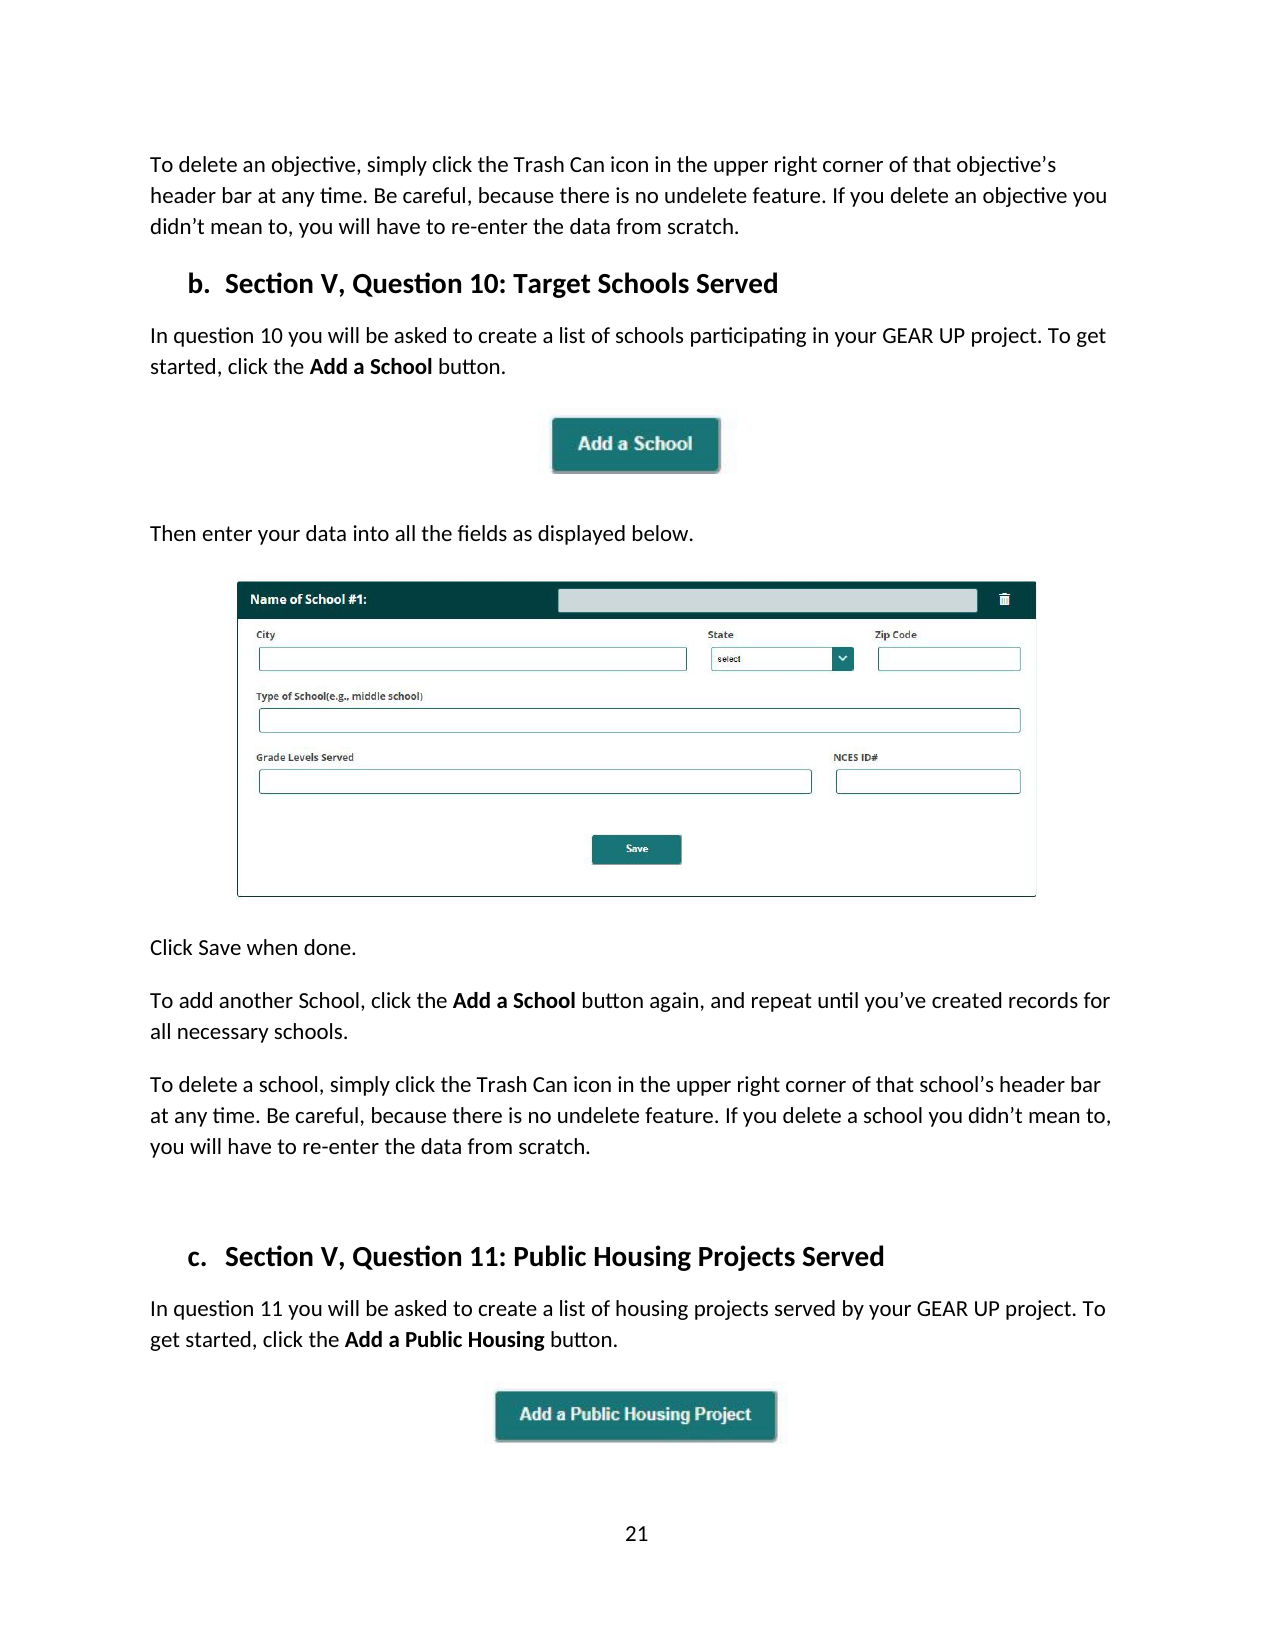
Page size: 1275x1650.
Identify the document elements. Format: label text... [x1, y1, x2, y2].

text To delete a school, simply click the Trash Can icon in the upper right corner of that school’s header bar at any time. Be careful, because there is no undelete feature. If you delete a school you didn’t mean to, you will have to re-enter the data from scratch. [150, 1070, 1115, 1160]
text In question 11 you will be asked to create a list of housing projects served by your GEAR UP project. To get started, click the Add a Public Housing button. [150, 1294, 1115, 1353]
picture [229, 575, 1037, 904]
subtitle Section V, Question 11: Public Housing Projects Served [187, 1238, 1139, 1274]
text Then enter your data into all the fields as displayed below. [150, 519, 1139, 547]
picture [537, 408, 738, 474]
text To add another School, click the Add a School button again, and repeat until you’ve created records for all necessary schools. [150, 986, 1115, 1046]
text In question 10 you will be asked to create a list of schools participating in your GEAR UP project. To get started, click the Add a School button. [150, 321, 1115, 380]
subtitle Section V, Question 10: Target Schools Served [187, 265, 1139, 301]
text To delete an objective, simply click the Trash Can icon in the upper right corner of that objective’s header bar at any time. Be careful, because there is no undelete feature. If you delete an objective you didn’t mean to, you will have to re-enter the data from scratch. [150, 150, 1122, 240]
text Click Save when done. [150, 933, 1139, 961]
picture [484, 1381, 788, 1444]
